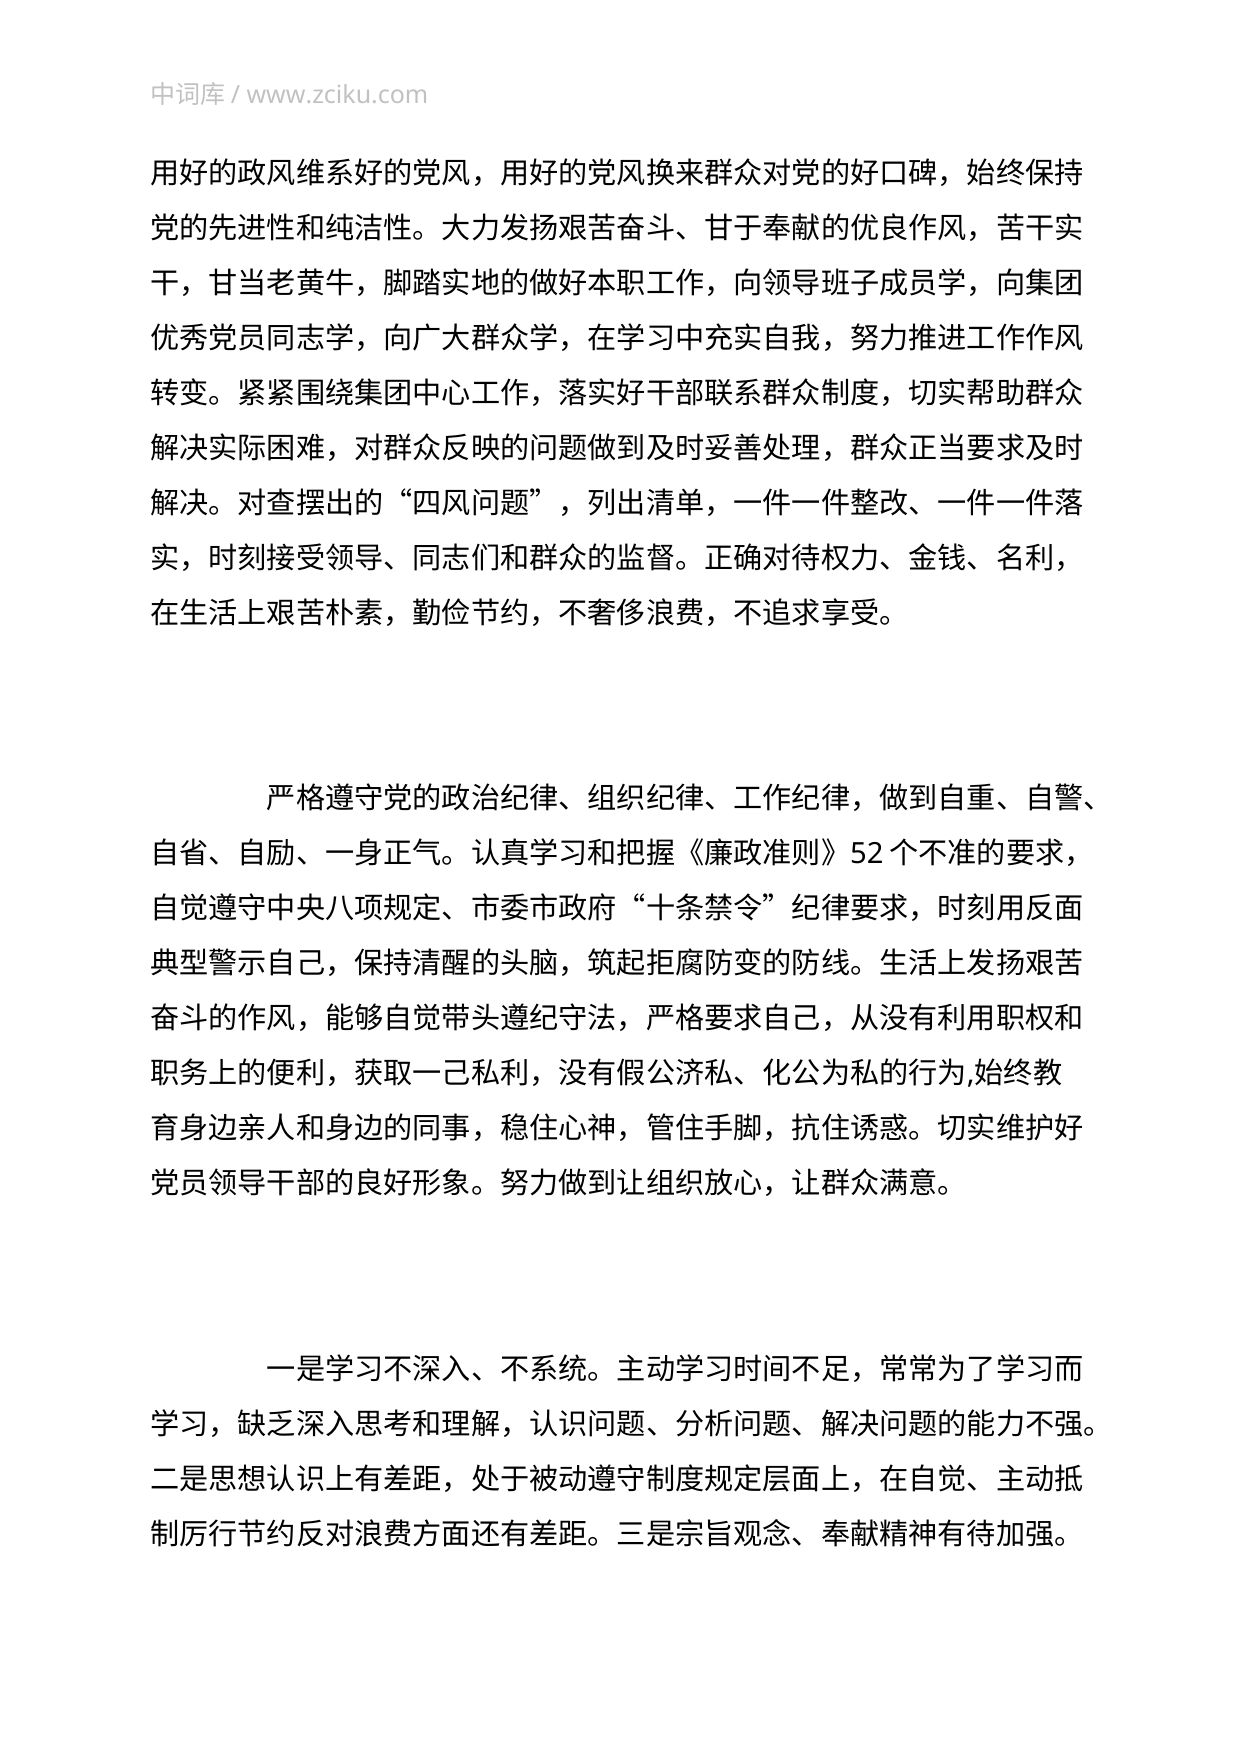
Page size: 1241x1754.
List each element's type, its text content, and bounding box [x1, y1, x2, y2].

text 严格遵守党的政治纪律、组织纪律、工作纪律，做到自重、自警、自省、自励、一身正气。认真学习和把握《廉政准则》52个不准的要求，自觉遵守中央八项规定、市委市政府“十条禁令”纪律要求，时刻用反面典型警示自己，保持清醒的头脑，筑起拒腐防变的防线。生活上发扬艰苦奋斗的作风，能够自觉带头遵纪守法，严格要求自己，从没有利用职权和职务上的便利，获取一己私利，没有假公济私、化公为私的行为,始终教育身边亲人和身边的同事，稳住心神，管住手脚，抗住诱惑。切实维护好党员领导干部的良好形象。努力做到让组织放心，让群众满意。 [150, 775, 1090, 1202]
text 一是学习不深入、不系统。主动学习时间不足，常常为了学习而学习，缺乏深入思考和理解，认识问题、分析问题、解决问题的能力不强。二是思想认识上有差距，处于被动遵守制度规定层面上，在自觉、主动抵制厉行节约反对浪费方面还有差距。三是宗旨观念、奉献精神有待加强。 [150, 1346, 1090, 1552]
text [150, 150, 1090, 631]
